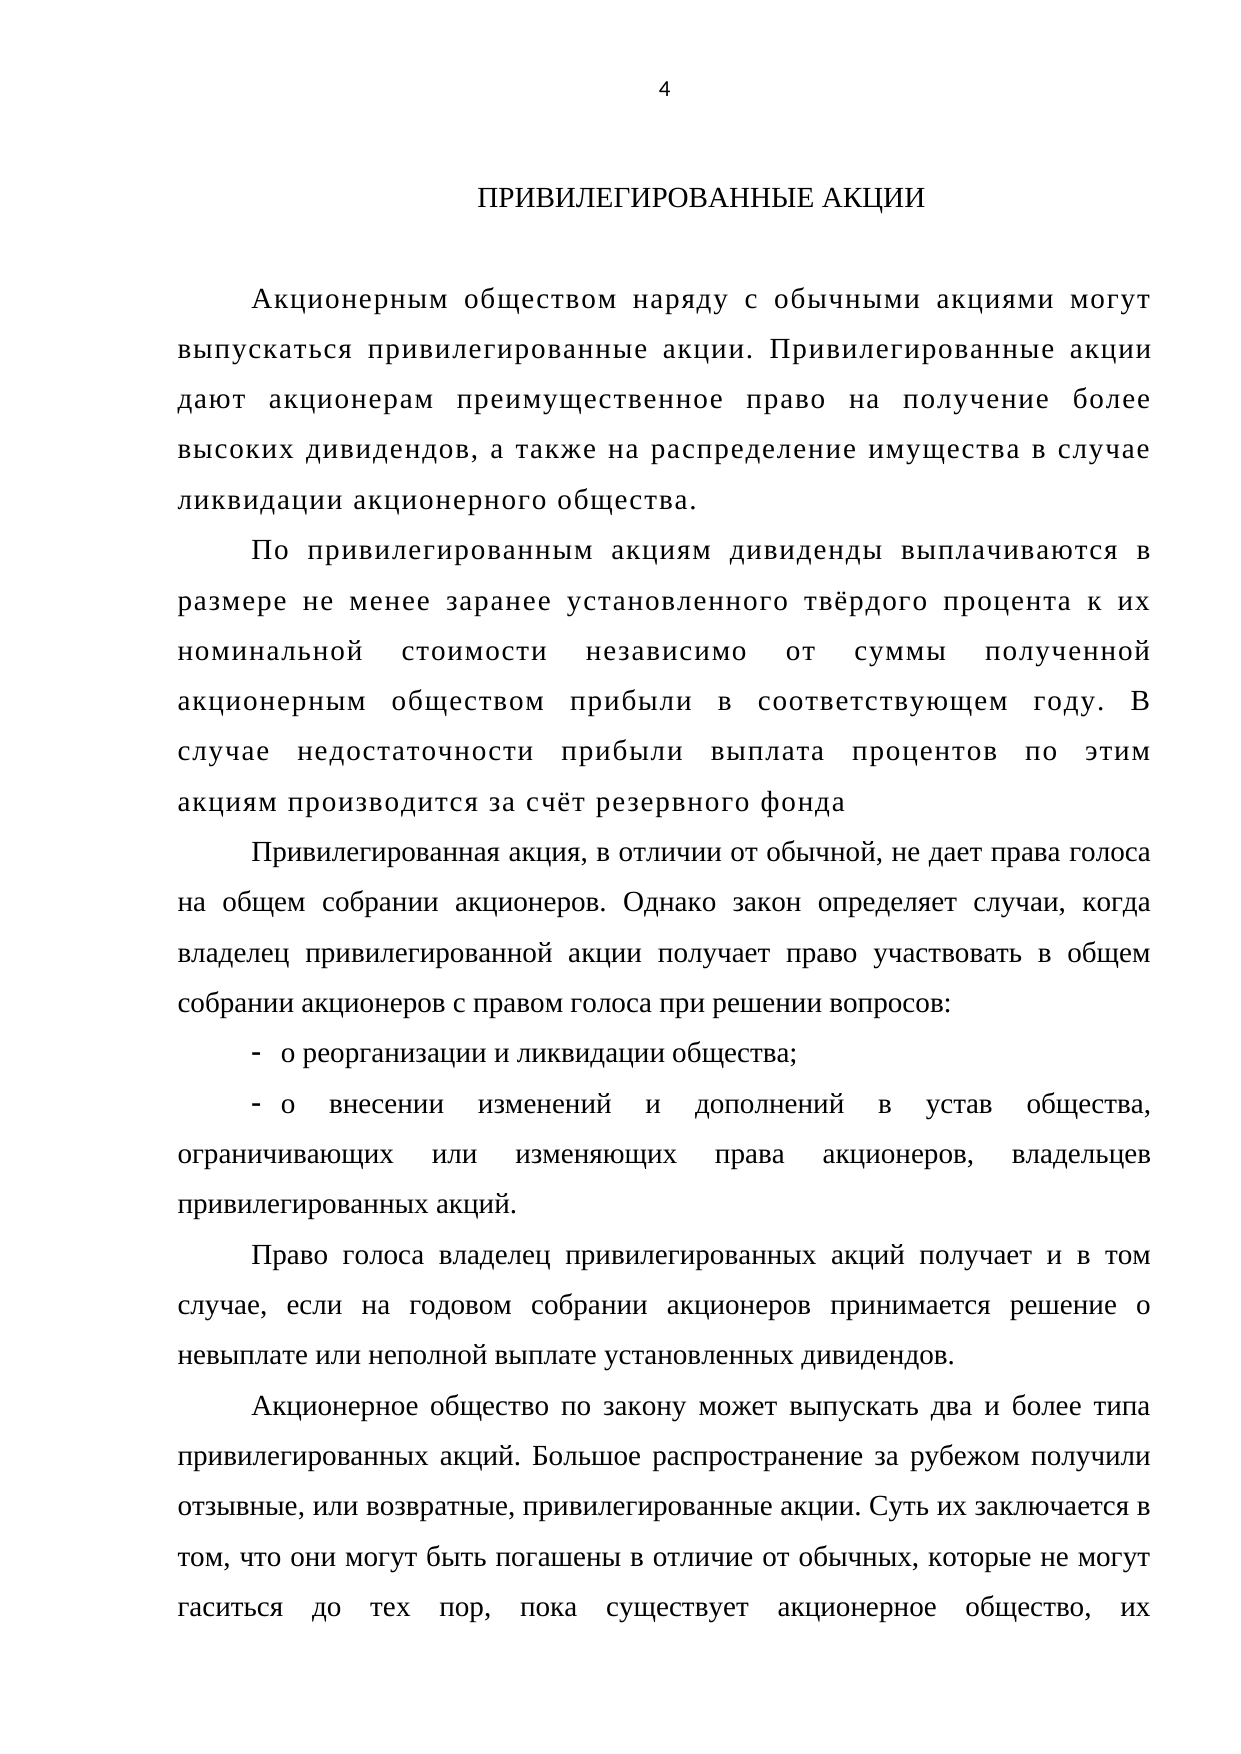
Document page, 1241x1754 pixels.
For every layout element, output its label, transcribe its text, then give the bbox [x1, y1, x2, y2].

text Право голоса владелец привилегированных акций получает и в том случае, если на годовом собрании акционеров принимается решение о невыплате или неполной выплате установленных дивидендов. [177, 1237, 1152, 1371]
text Привилегированная акция, в отличии от обычной, не дает права голоса на общем собрании акционеров. Однако закон определяет случаи, когда владелец привилегированной акции получает право участвовать в общем собрании акционеров с правом голоса при решении вопросов: [177, 834, 1152, 1019]
text ПРИВИЛЕГИРОВАННЫЕ АКЦИИ [177, 180, 1152, 214]
list о внесении изменений и дополнений в устав общества, ограничивающих или изменяющих права акционеров, владельцев привилегированных акций. [177, 1086, 1152, 1220]
text По привилегированным акциям дивиденды выплачиваются в размере не менее заранее установленного твёрдого процента к их номинальной стоимости независимо от суммы полученной акционерным обществом прибыли в соответствующем году. В случае недостаточности прибыли выплата процентов по этим акциям производится за счёт резервного фонда [177, 532, 1152, 817]
text Акционерным обществом наряду с обычными акциями могут выпускаться привилегированные акции. Привилегированные акции дают акционерам преимущественное право на получение более высоких дивидендов, а также на распределение имущества в случае ликвидации акционерного общества. [177, 281, 1152, 516]
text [177, 1388, 1152, 1623]
list о реорганизации и ликвидации общества; [177, 1035, 1152, 1069]
